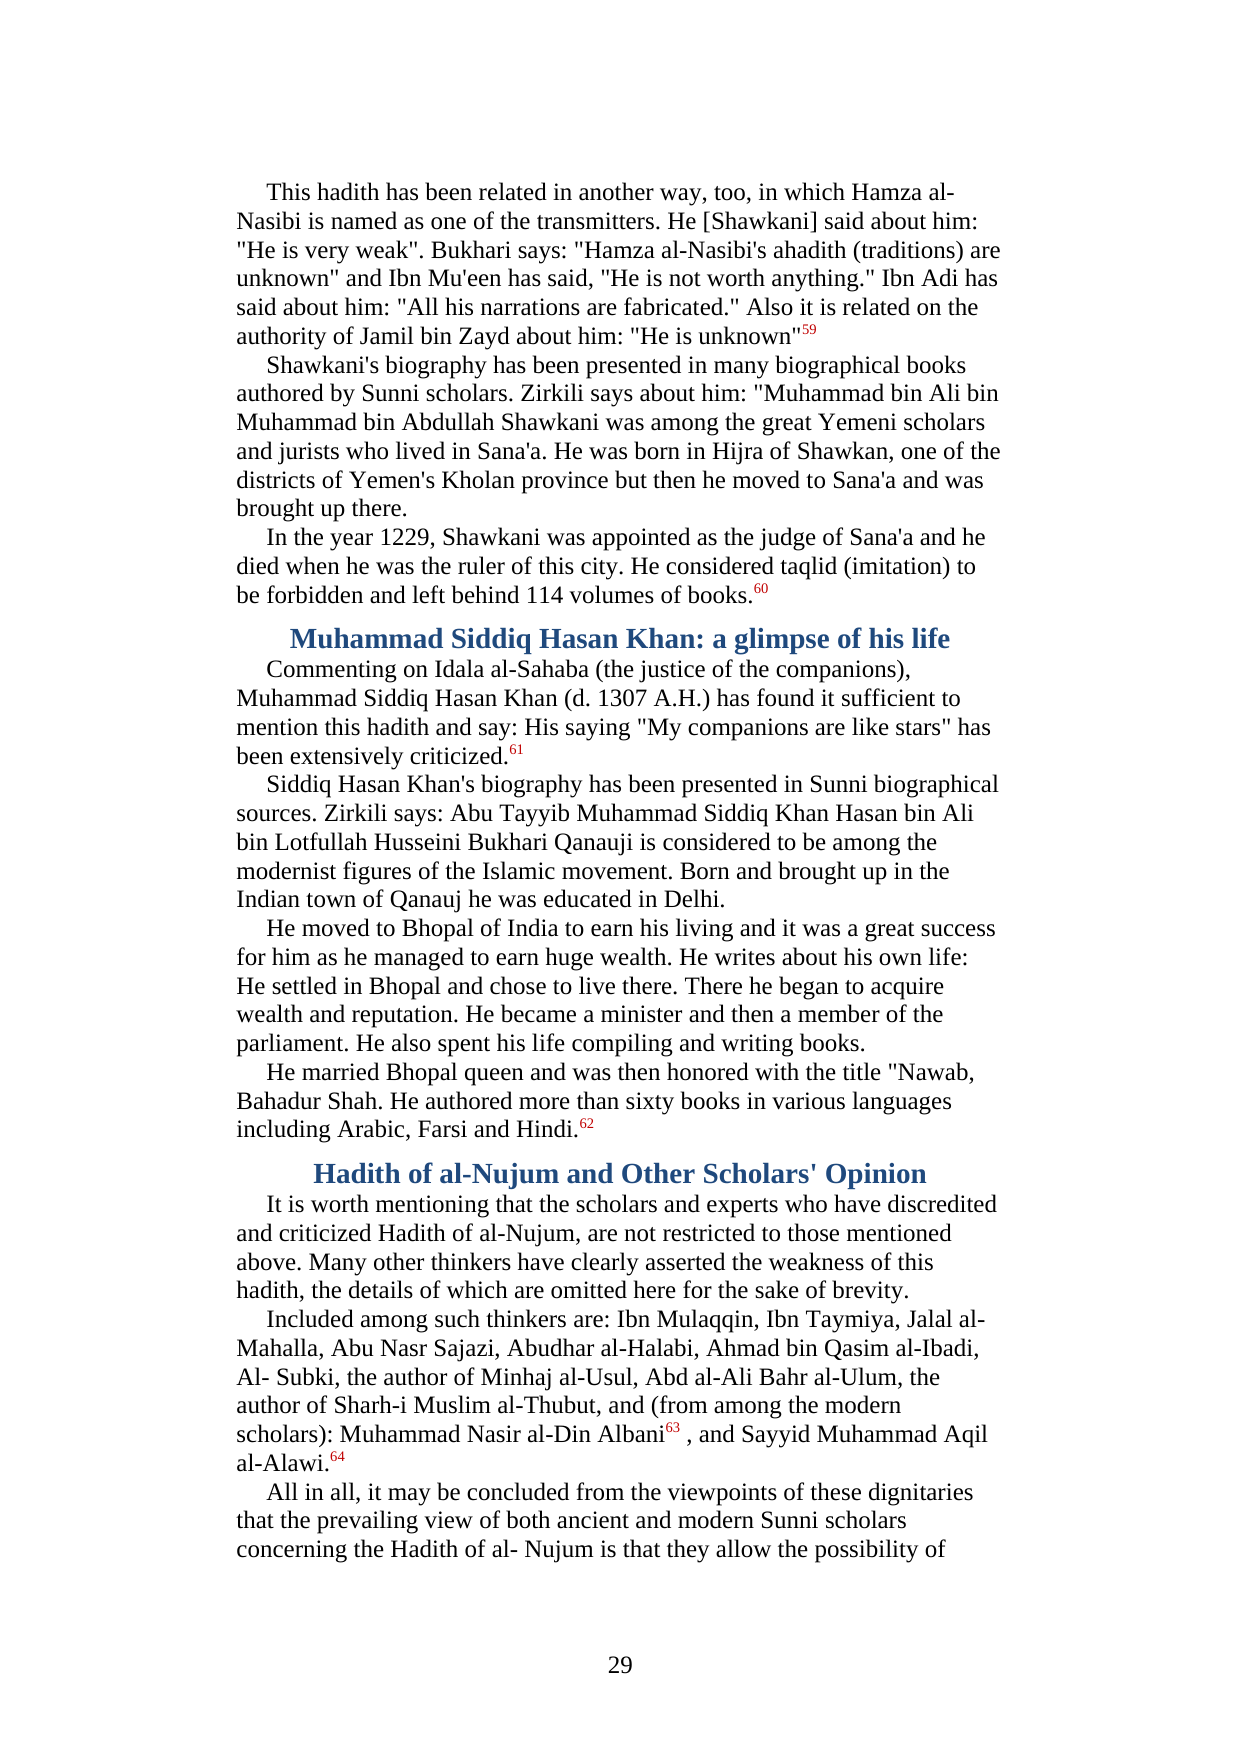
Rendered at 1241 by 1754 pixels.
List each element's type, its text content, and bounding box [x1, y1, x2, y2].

text He married Bhopal queen and was then honored with the title "Nawab, Bahadur Shah. He authored more than sixty books in various languages including Arabic, Farsi and Hindi.62 [236, 1057, 1004, 1143]
text This hadith has been related in another way, too, in which Hamza al-Nasibi is named as one of the transmitters. He [Shawkani] said about him: "He is very weak". Bukhari says: "Hamza al-Nasibi's ahadith (traditions) are unknown" and Ibn Mu'een has said, "He is not worth anything." Ibn Adi has said about him: "All his narrations are fabricated." Also it is related on the authority of Jamil bin Zayd about him: "He is unknown"59 [236, 177, 1004, 350]
text Included among such thinkers are: Ibn Mulaqqin, Ibn Taymiya, Jalal al-Mahalla, Abu Nasr Sajazi, Abudhar al-Halabi, Ahmad bin Qasim al-Ibadi, Al- Subki, the author of Minhaj al-Usul, Abd al-Ali Bahr al-Ulum, the author of Sharh-i Muslim al-Thubut, and (from among the modern scholars): Muhammad Nasir al-Din Albani63 , and Sayyid Muhammad Aqil al-Alawi.64 [236, 1304, 1004, 1477]
text Commenting on Idala al-Sahaba (the justice of the companions), Muhammad Siddiq Hasan Khan (d. 1307 A.H.) has found it sufficient to mention this hadith and say: His saying "My companions are like stars" has been extensively criticized.61 [236, 654, 1004, 769]
text He moved to Bhopal of India to earn his living and it was a great success for him as he managed to earn huge wealth. He writes about his own life: He settled in Bhopal and chose to live there. There he began to acquire wealth and reputation. He became a minister and then a member of the parliament. He also spent his life compiling and writing books. [236, 913, 1004, 1057]
subtitle Hadith of al-Nujum and Other Scholars' Opinion [236, 1156, 1004, 1189]
text Siddiq Hasan Khan's biography has been presented in Sunni biographical sources. Zirkili says: Abu Tayyib Muhammad Siddiq Khan Hasan bin Ali bin Lotfullah Husseini Bukhari Qanauji is considered to be among the modernist figures of the Islamic movement. Born and brought up in the Indian town of Qanauj he was educated in Delhi. [236, 769, 1004, 913]
text In the year 1229, Shawkani was appointed as the judge of Sana'a and he died when he was the ruler of this city. He considered taqlid (imitation) to be forbidden and left behind 114 volumes of books.60 [236, 522, 1004, 608]
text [236, 1477, 1004, 1563]
subtitle Muhammad Siddiq Hasan Khan: a glimpse of his life [236, 621, 1004, 654]
text Shawkani's biography has been presented in many biographical books authored by Sunni scholars. Zirkili says about him: "Muhammad bin Ali bin Muhammad bin Abdullah Shawkani was among the great Yemeni scholars and jurists who lived in Sana'a. He was born in Hijra of Shawkan, one of the districts of Yemen's Kholan province but then he moved to Sana'a and was brought up there. [236, 350, 1004, 522]
text It is worth mentioning that the scholars and experts who have discredited and criticized Hadith of al-Nujum, are not restricted to those mentioned above. Many other thinkers have clearly asserted the weakness of this hadith, the details of which are omitted here for the sake of brevity. [236, 1189, 1004, 1304]
